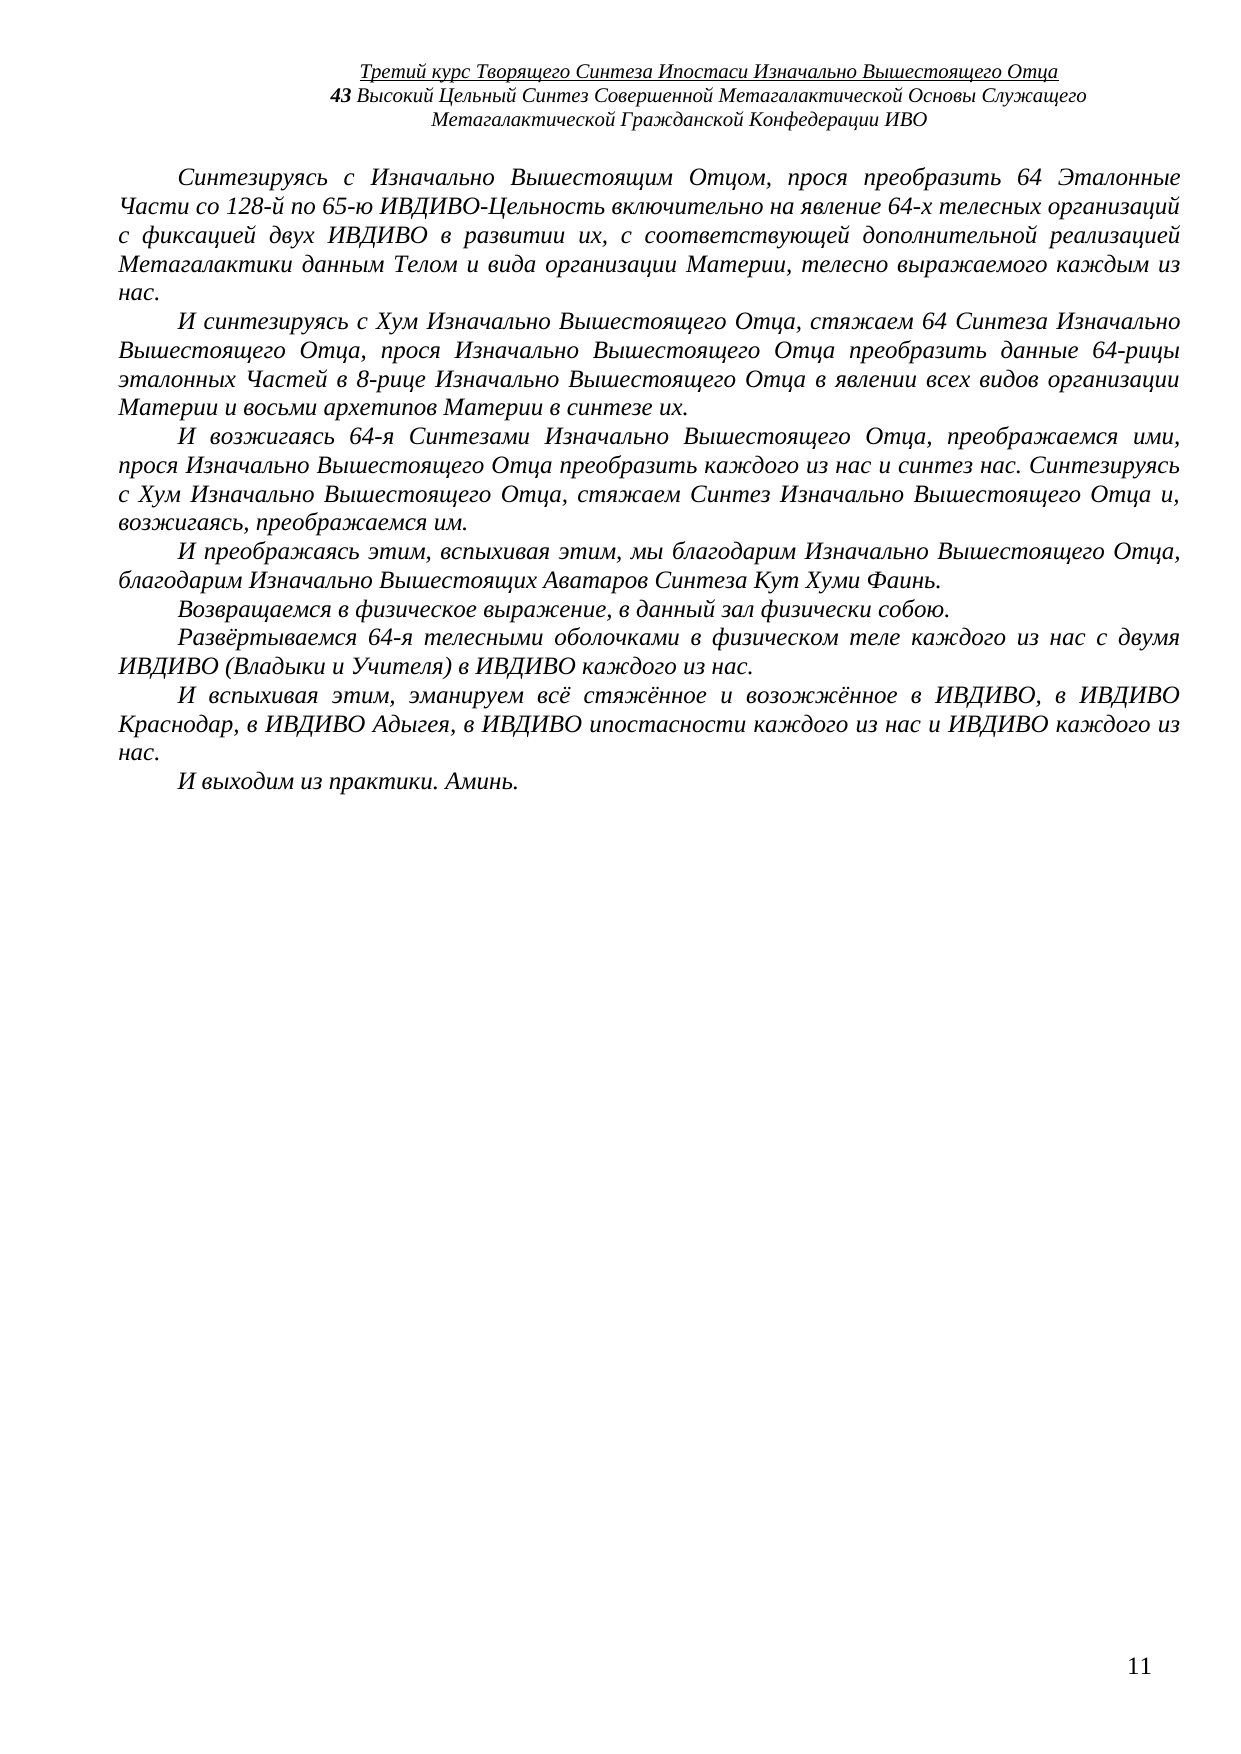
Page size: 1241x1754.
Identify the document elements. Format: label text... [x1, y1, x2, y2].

text И возжигаясь 64-я Синтезами Изначально Вышестоящего Отца, преображаемся ими, прося Изначально Вышестоящего Отца преобразить каждого из нас и синтез нас. Синтезируясь с Хум Изначально Вышестоящего Отца, стяжаем Синтез Изначально Вышестоящего Отца и, возжигаясь, преображаемся им. [118, 421, 1181, 536]
text Синтезируясь с Изначально Вышестоящим Отцом, прося преобразить 64 Эталонные Части со 128-й по 65-ю ИВДИВО-Цельность включительно на явление 64-х телесных организаций с фиксацией двух ИВДИВО в развитии их, с соответствующей дополнительной реализацией Метагалактики данным Телом и вида организации Материи, телесно выражаемого каждым из нас. [118, 162, 1181, 306]
text И вспыхивая этим, эманируем всё стяжённое и возожжённое в ИВДИВО, в ИВДИВО Краснодар, в ИВДИВО Адыгея, в ИВДИВО ипостасности каждого из нас и ИВДИВО каждого из нас. [118, 680, 1181, 766]
text И преображаясь этим, вспыхивая этим, мы благодарим Изначально Вышестоящего Отца, благодарим Изначально Вышестоящих Аватаров Синтеза Кут Хуми Фаинь. [118, 536, 1181, 594]
text И синтезируясь с Хум Изначально Вышестоящего Отца, стяжаем 64 Синтеза Изначально Вышестоящего Отца, прося Изначально Вышестоящего Отца преобразить данные 64-рицы эталонных Частей в 8-рице Изначально Вышестоящего Отца в явлении всех видов организации Материи и восьми архетипов Материи в синтезе их. [118, 306, 1181, 421]
text Возвращаемся в физическое выражение, в данный зал физически собою. [118, 594, 1181, 622]
text Развёртываемся 64-я телесными оболочками в физическом теле каждого из нас с двумя ИВДИВО (Владыки и Учителя) в ИВДИВО каждого из нас. [118, 622, 1181, 680]
text И выходим из практики. Аминь. [118, 766, 1181, 795]
